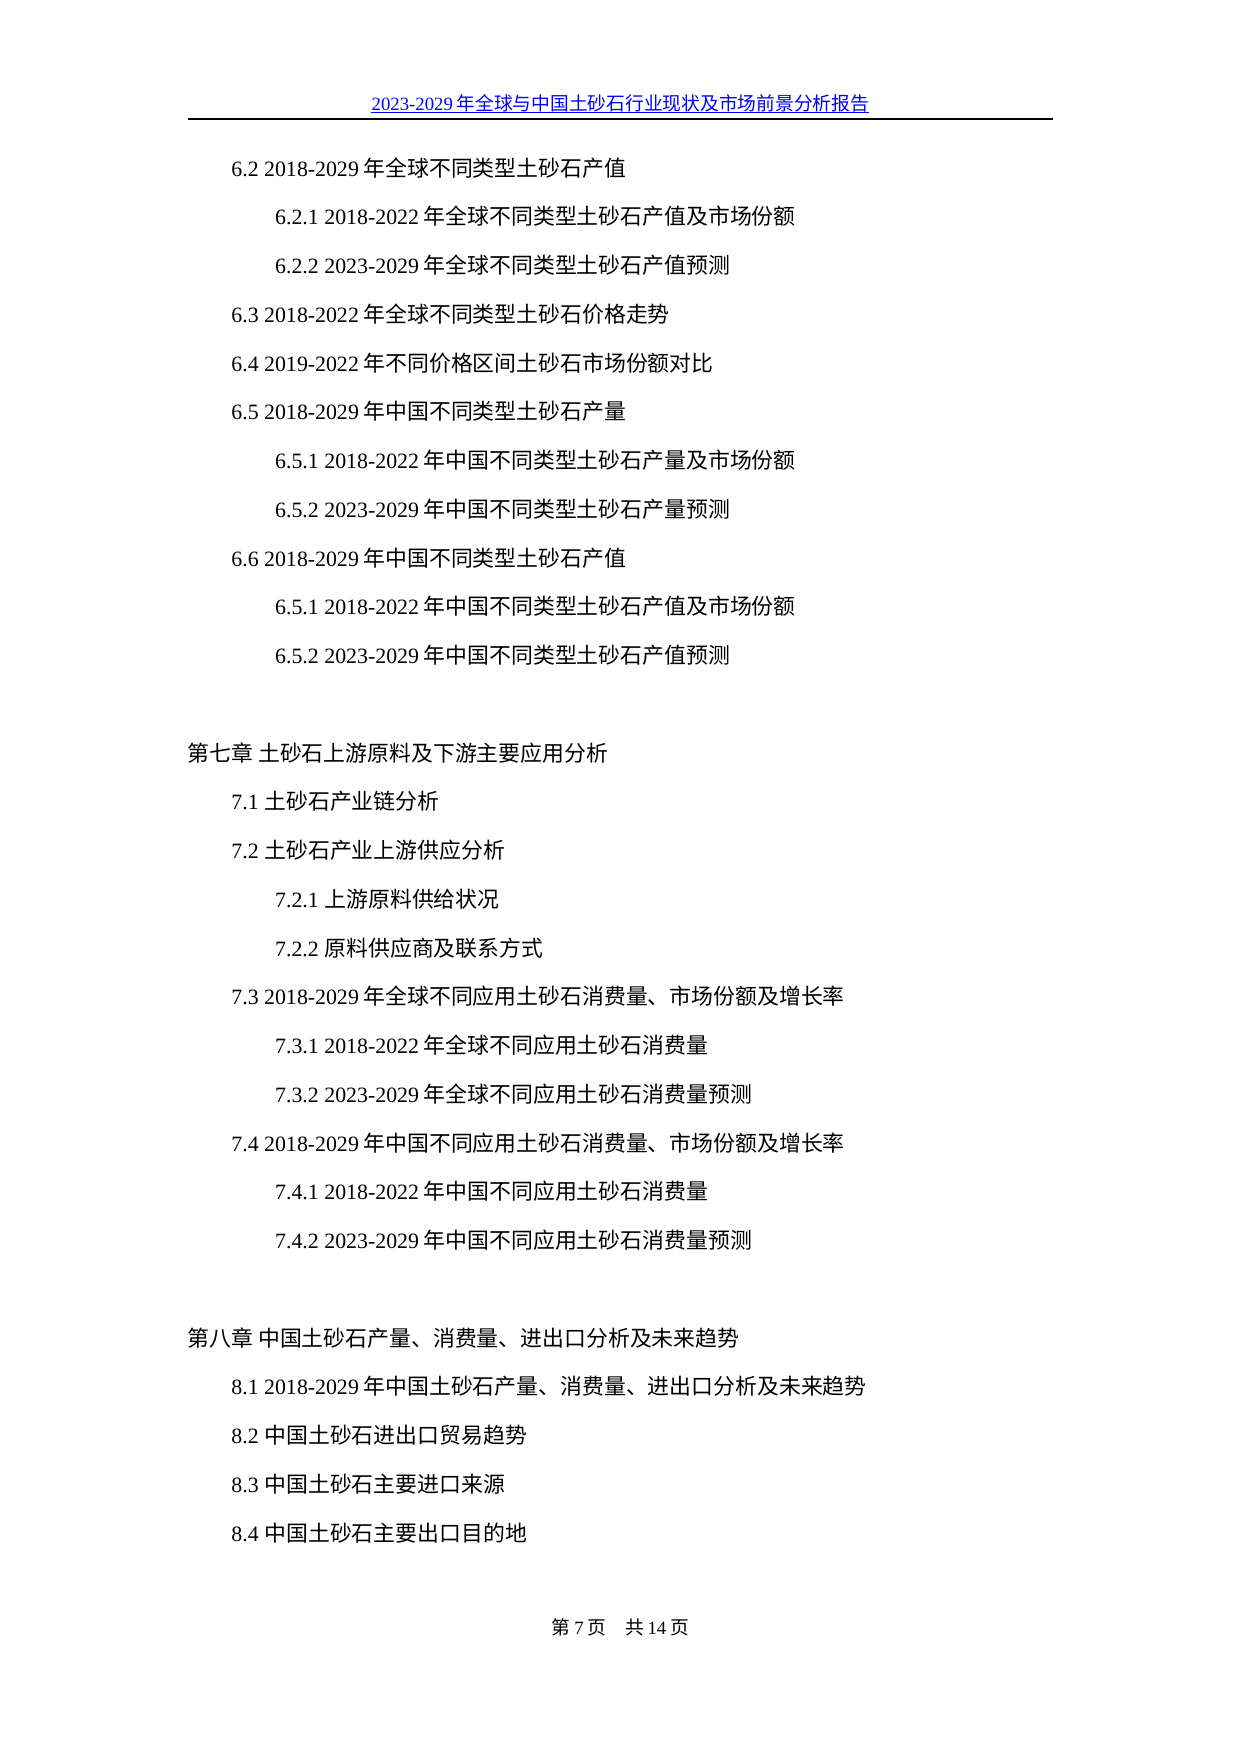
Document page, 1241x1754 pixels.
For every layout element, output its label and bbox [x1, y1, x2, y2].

text [187, 150, 1053, 1548]
